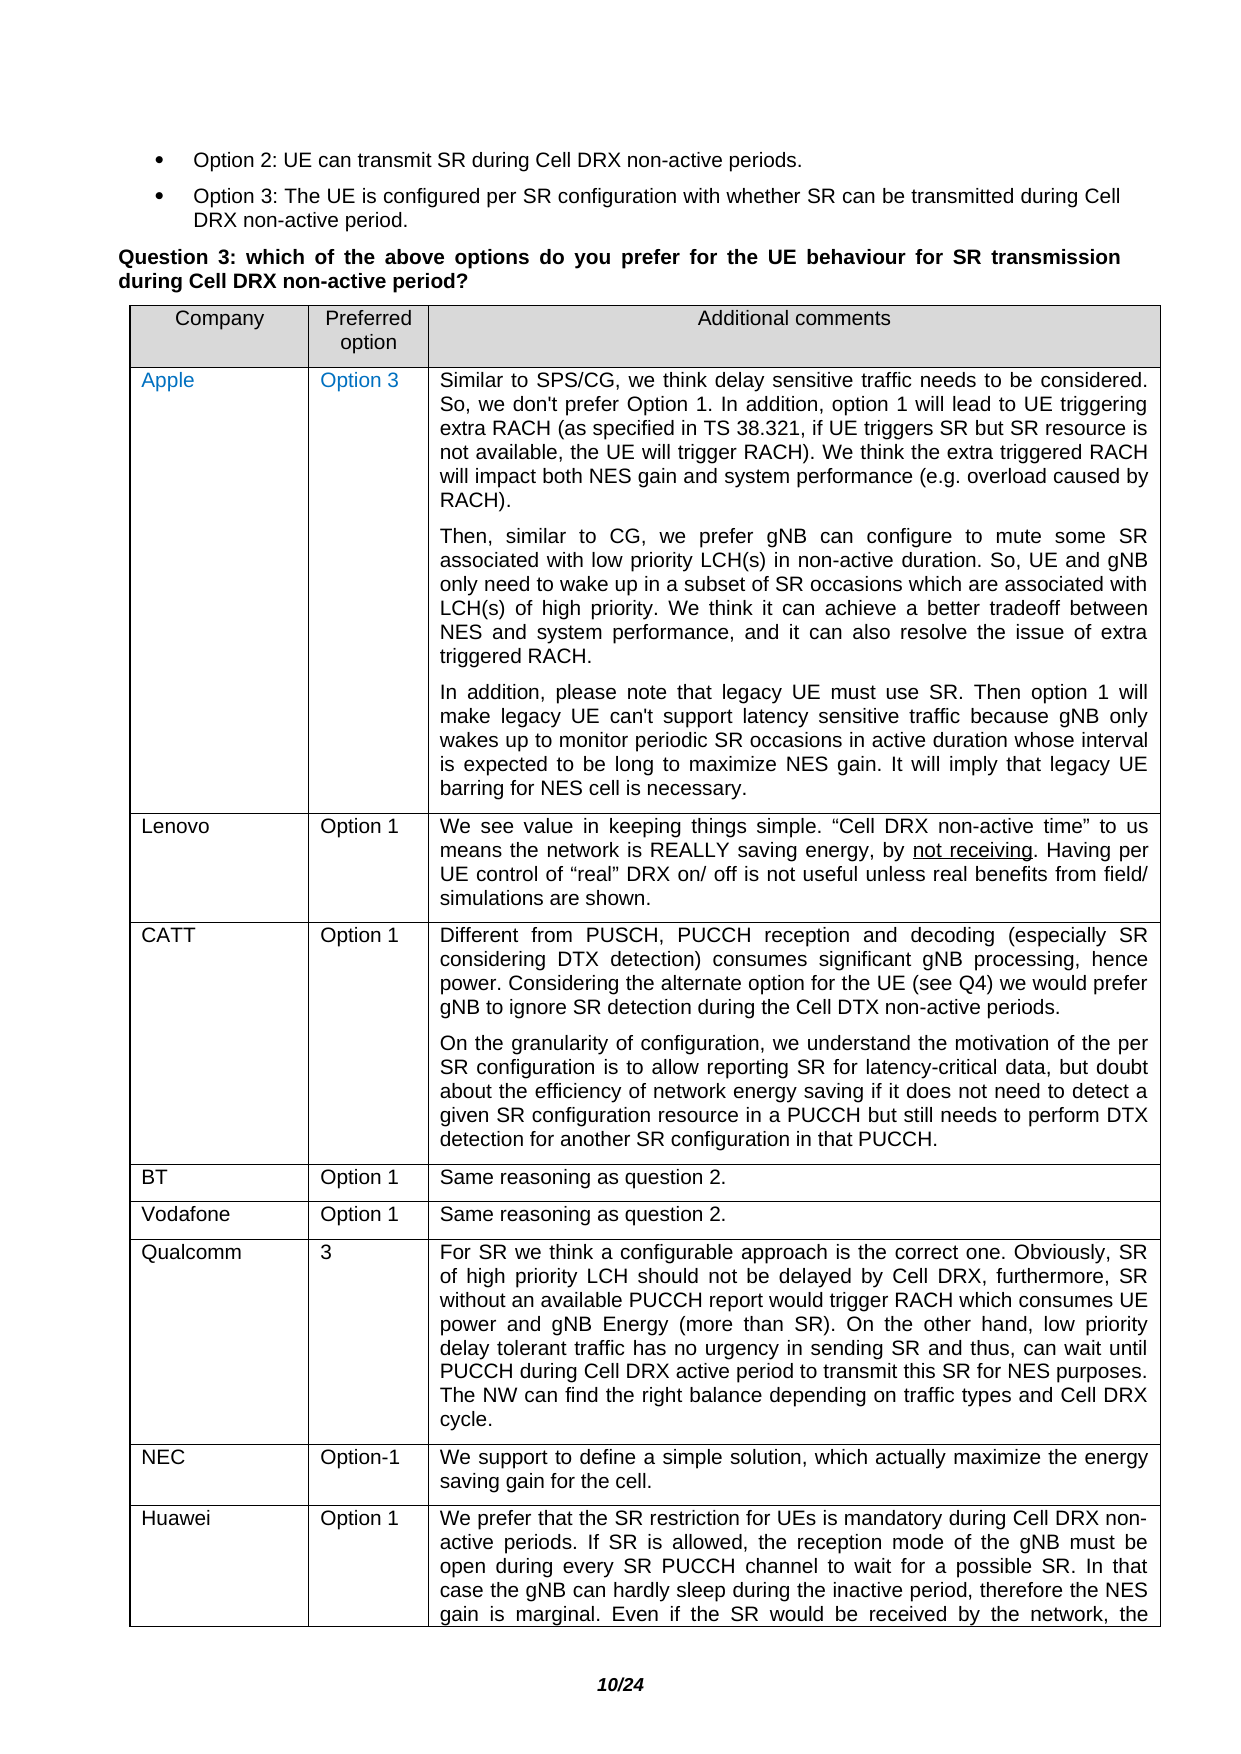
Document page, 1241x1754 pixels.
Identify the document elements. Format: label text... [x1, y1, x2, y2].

text Question 3: which of the above options do you prefer for the UE behaviour for SR transmission during Cell DRX non-active period? [118, 245, 1122, 293]
table_cell Qualcomm [131, 1240, 308, 1444]
table_cell Option-1 [309, 1445, 428, 1505]
table_cell Option 1 [309, 1506, 428, 1626]
table_cell Vodafone [131, 1202, 308, 1238]
table_cell Lenovo [131, 814, 308, 922]
table_cell 3 [309, 1240, 428, 1444]
list Option 2: UE can transmit SR during Cell DRX non-active periods. [156, 148, 1122, 172]
table_cell Huawei [131, 1506, 308, 1626]
table_cell Apple [131, 368, 308, 812]
table_cell Different from PUSCH, PUCCH reception and decoding (especially SR considering DTX detection) consumes significant gNB processing, hence power. Considering the alternate option for the UE (see Q4) we would prefer gNB to ignore SR detection during the Cell DTX non-active periods. On the granularity of configuration, we understand the motivation of the per SR configuration is to allow reporting SR for latency-critical data, but doubt about the efficiency of network energy saving if it does not need to detect a given SR configuration resource in a PUCCH but still needs to perform DTX detection for another SR configuration in that PUCCH. [429, 923, 1160, 1163]
table_header Preferred option [309, 306, 428, 367]
table_cell Option 1 [309, 923, 428, 1163]
table_cell CATT [131, 923, 308, 1163]
table_cell Same reasoning as question 2. [429, 1165, 1160, 1201]
table_cell We see value in keeping things simple. “Cell DRX non-active time” to us means the network is REALLY saving energy, by not receiving. Having per UE control of “real” DRX on/ off is not useful unless real benefits from field/ simulations are shown. [429, 814, 1160, 922]
table_header Company [131, 306, 308, 367]
table_header Additional comments [429, 306, 1160, 367]
table_cell For SR we think a configurable approach is the correct one. Obviously, SR of high priority LCH should not be delayed by Cell DRX, furthermore, SR without an available PUCCH report would trigger RACH which consumes UE power and gNB Energy (more than SR). On the other hand, low priority delay tolerant traffic has no urgency in sending SR and thus, can wait until PUCCH during Cell DRX active period to transmit this SR for NES purposes. The NW can find the right balance depending on traffic types and Cell DRX cycle. [429, 1240, 1160, 1444]
table_cell We support to define a simple solution, which actually maximize the energy saving gain for the cell. [429, 1445, 1160, 1505]
table_cell Option 3 [309, 368, 428, 812]
table_cell NEC [131, 1445, 308, 1505]
table_cell Option 1 [309, 1202, 428, 1238]
table_cell Option 1 [309, 1165, 428, 1201]
table_cell Similar to SPS/CG, we think delay sensitive traffic needs to be considered. So, we don't prefer Option 1. In addition, option 1 will lead to UE triggering extra RACH (as specified in TS 38.321, if UE triggers SR but SR resource is not available, the UE will trigger RACH). We think the extra triggered RACH will impact both NES gain and system performance (e.g. overload caused by RACH). Then, similar to CG, we prefer gNB can configure to mute some SR associated with low priority LCH(s) in non-active duration. So, UE and gNB only need to wake up in a subset of SR occasions which are associated with LCH(s) of high priority. We think it can achieve a better tradeoff between NES and system performance, and it can also resolve the issue of extra triggered RACH. In addition, please note that legacy UE must use SR. Then option 1 will make legacy UE can't support latency sensitive traffic because gNB only wakes up to monitor periodic SR occasions in active duration whose interval is expected to be long to maximize NES gain. It will imply that legacy UE barring for NES cell is necessary. [429, 368, 1160, 812]
table_cell Option 1 [309, 814, 428, 922]
list Option 3: The UE is configured per SR configuration with whether SR can be transmitted during Cell DRX non-active period. [156, 184, 1122, 232]
table_cell Same reasoning as question 2. [429, 1202, 1160, 1238]
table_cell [429, 1506, 1160, 1626]
table_cell BT [131, 1165, 308, 1201]
